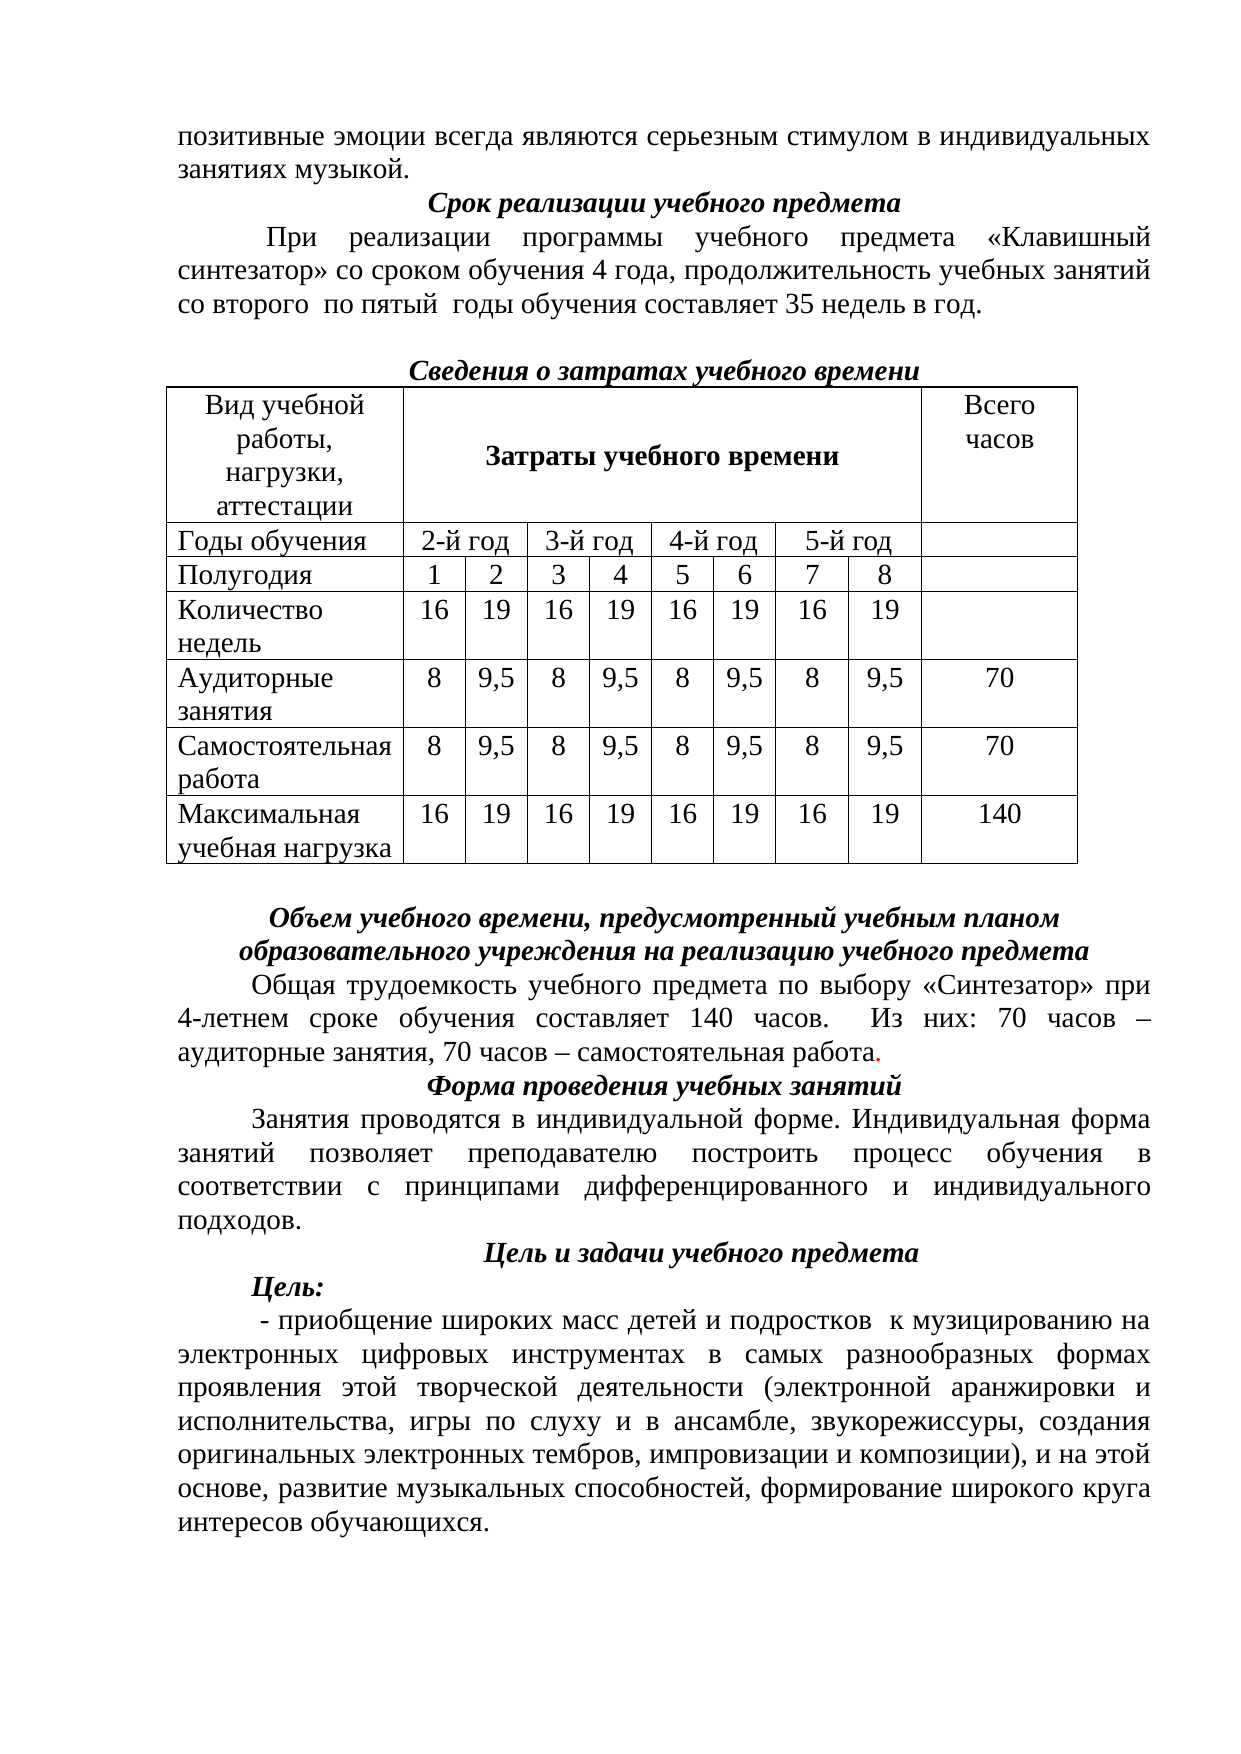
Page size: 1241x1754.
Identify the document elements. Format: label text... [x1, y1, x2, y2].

table_cell 19 [466, 796, 527, 863]
table_cell Аудиторные занятия [167, 660, 403, 727]
table_cell 8 [528, 728, 589, 795]
table_cell 8 [652, 660, 713, 727]
table_cell 16 [652, 592, 713, 659]
table_cell 16 [404, 796, 465, 863]
table_cell Количество недель [167, 592, 403, 659]
text Форма проведения учебных занятий [177, 1068, 1152, 1101]
table_cell 19 [714, 796, 775, 863]
table_cell 9,5 [714, 660, 775, 727]
table_cell 8 [528, 660, 589, 727]
table_cell 3 [528, 557, 589, 591]
text Занятия проводятся в индивидуальной форме. Индивидуальная форма занятий позволяет преподавателю построить процесс обучения в соответствии с принципами дифференцированного и индивидуального подходов. [177, 1101, 1152, 1235]
table_cell 8 [404, 660, 465, 727]
table_cell 19 [466, 592, 527, 659]
table_cell 70 [922, 728, 1077, 795]
table_header Всего часов [922, 388, 1077, 522]
table_cell 9,5 [590, 728, 651, 795]
table_cell 9,5 [714, 728, 775, 795]
table_cell [922, 592, 1077, 659]
table_cell 16 [776, 796, 848, 863]
table_cell 9,5 [849, 660, 921, 727]
table_cell 8 [652, 728, 713, 795]
text Цель: [177, 1269, 1152, 1302]
table_cell 5 [652, 557, 713, 591]
table_cell 1 [404, 557, 465, 591]
text При реализации программы учебного предмета «Клавишный синтезатор» со сроком обучения 4 года, продолжительность учебных занятий со второго по пятый годы обучения составляет 35 недель в год. [177, 219, 1152, 319]
table_cell Полугодия [167, 557, 403, 591]
table_cell 2 [466, 557, 527, 591]
table_header Вид учебной работы, нагрузки, аттестации [167, 388, 403, 522]
text Общая трудоемкость учебного предмета по выбору «Синтезатор» при 4-летнем сроке обучения составляет 140 часов. Из них: 70 часов – аудиторные занятия, 70 часов – самостоятельная работа. [177, 967, 1152, 1068]
table_cell Годы обучения [167, 523, 403, 556]
table_cell 8 [776, 728, 848, 795]
table_cell 70 [922, 660, 1077, 727]
table_cell Самостоятельная работа [167, 728, 403, 795]
table_cell 19 [849, 592, 921, 659]
table_cell 19 [849, 796, 921, 863]
table_cell 8 [849, 557, 921, 591]
table_cell 9,5 [466, 660, 527, 727]
table_cell 16 [776, 592, 848, 659]
table_cell 140 [922, 796, 1077, 863]
table_cell 2-й год [404, 523, 527, 556]
table_cell 5-й год [776, 523, 921, 556]
table_cell 19 [590, 796, 651, 863]
text - приобщение широких масс детей и подростков к музицированию на электронных цифровых инструментах в самых разнообразных формах проявления этой творческой деятельности (электронной аранжировки и исполнительства, игры по слуху и в ансамбле, звукорежиссуры, создания оригинальных электронных тембров, импровизации и композиции), и на этой основе, развитие музыкальных способностей, формирование широкого круга интересов обучающихся. [177, 1302, 1152, 1537]
table_cell 8 [404, 728, 465, 795]
table_cell 16 [652, 796, 713, 863]
table_cell 8 [776, 660, 848, 727]
table_cell 9,5 [849, 728, 921, 795]
text Срок реализации учебного предмета [118, 185, 1152, 219]
table_cell 4 [590, 557, 651, 591]
table_cell 4-й год [652, 523, 775, 556]
table_cell 9,5 [590, 660, 651, 727]
table_cell 16 [528, 592, 589, 659]
table_cell 3-й год [528, 523, 651, 556]
text Сведения о затратах учебного времени [177, 353, 1152, 386]
text Цель и задачи учебного предмета [177, 1235, 1152, 1269]
table_cell [922, 557, 1077, 591]
table_cell [922, 523, 1077, 556]
table_cell 16 [528, 796, 589, 863]
table_cell 19 [714, 592, 775, 659]
table_cell 9,5 [466, 728, 527, 795]
table_cell 16 [404, 592, 465, 659]
text Объем учебного времени, предусмотренный учебным планом образовательного учреждения на реализацию учебного предмета [177, 900, 1152, 967]
table_cell 6 [714, 557, 775, 591]
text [177, 118, 1152, 185]
table_cell 19 [590, 592, 651, 659]
table_cell 7 [776, 557, 848, 591]
table_header Затраты учебного времени [404, 388, 921, 522]
table_cell Максимальная учебная нагрузка [167, 796, 403, 863]
